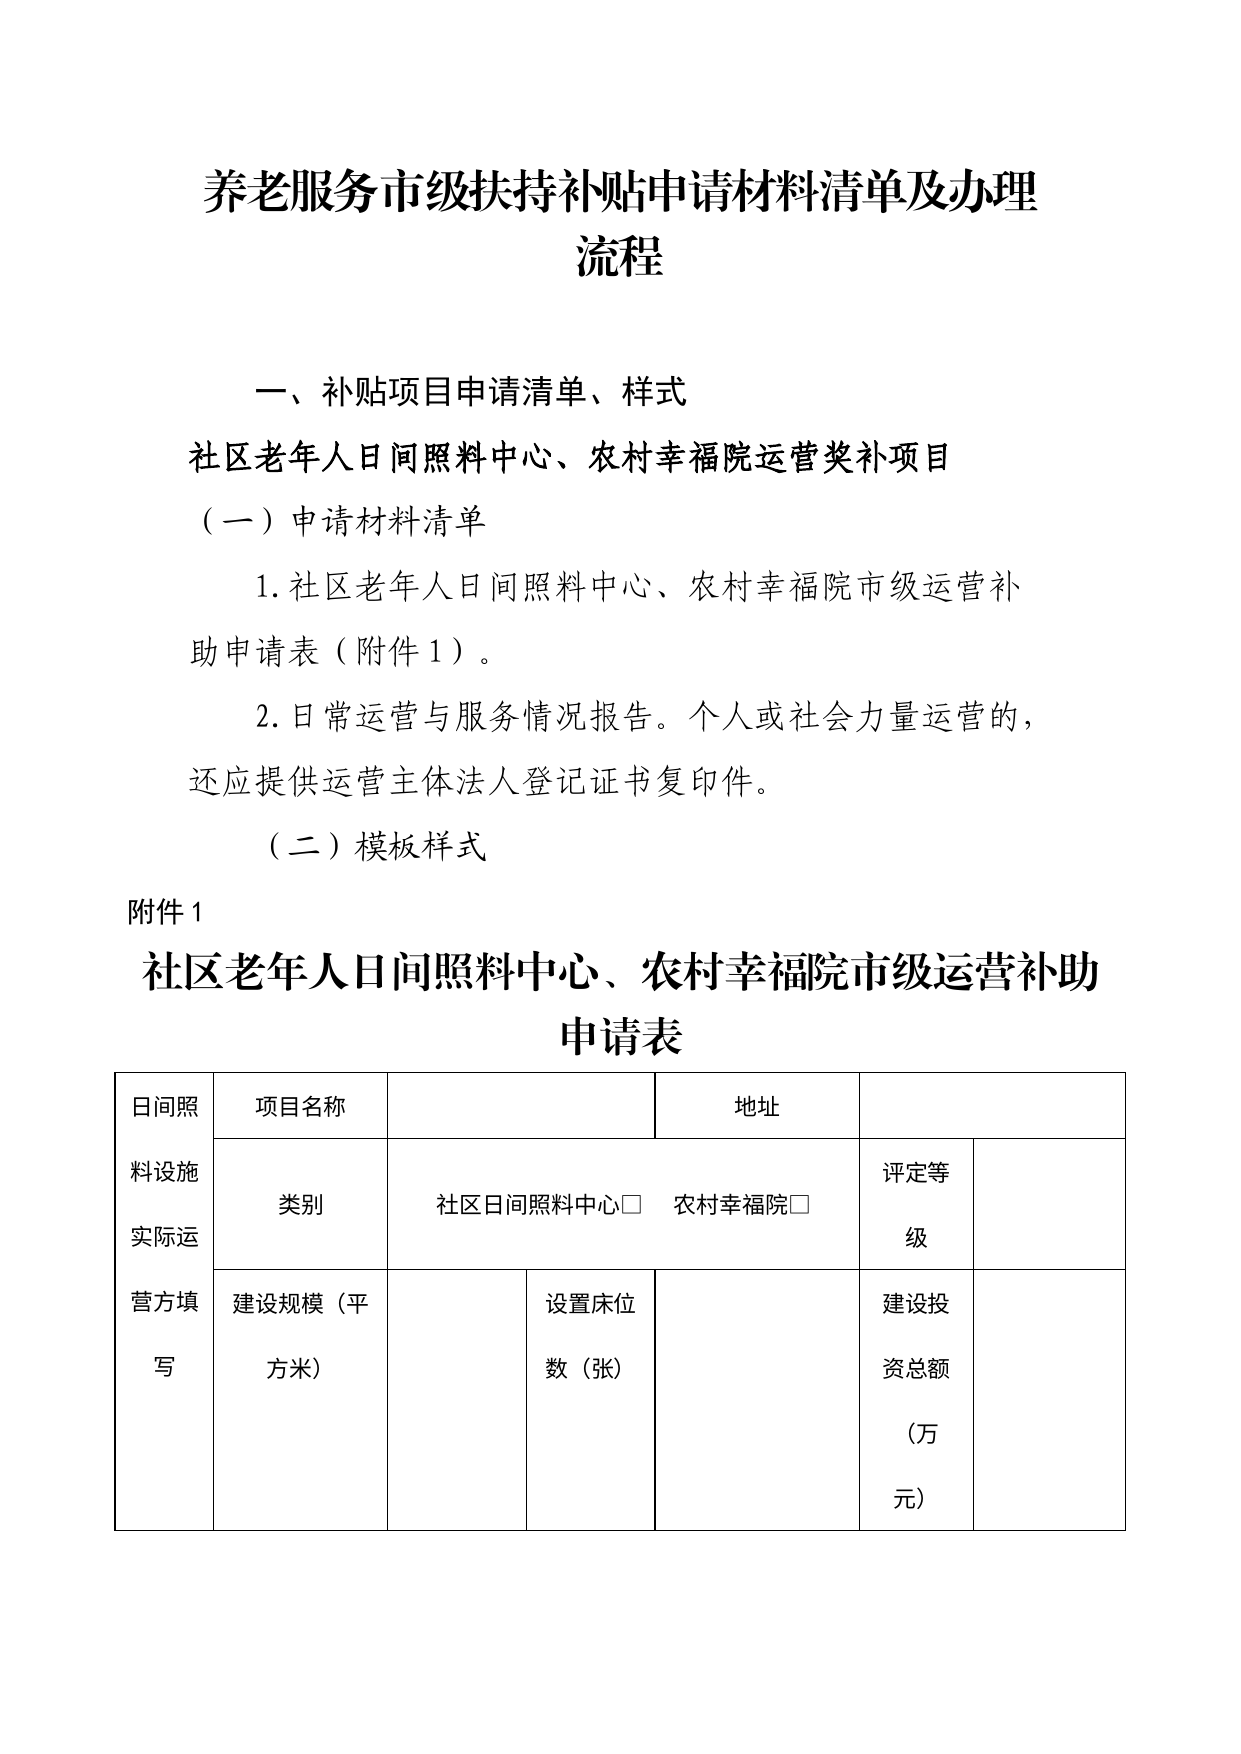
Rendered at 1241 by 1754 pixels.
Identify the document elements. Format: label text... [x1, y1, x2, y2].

list （一）申请材料清单 [187, 487, 1053, 552]
text 一、补贴项目申请清单、样式 [187, 357, 1053, 422]
table_cell [974, 1270, 1125, 1530]
table_cell 建设规模（平方米） [214, 1270, 387, 1530]
table_header 附件1 [115, 877, 1125, 942]
text 养老服务市级扶持补贴申请材料清单及办理流程 [187, 162, 1053, 292]
table_cell 地址 [656, 1073, 859, 1138]
table_cell [860, 1073, 1125, 1138]
list 1.社区老年人日间照料中心、农村幸福院市级运营补助申请表（附件1）。 [187, 552, 1053, 682]
list 社区老年人日间照料中心、农村幸福院运营奖补项目 [187, 422, 1053, 487]
table_cell [388, 1270, 526, 1530]
table_cell 设置床位数（张） [527, 1270, 654, 1530]
table_cell 类别 [214, 1139, 387, 1269]
table_cell 社区日间照料中心□ 农村幸福院□ [388, 1139, 859, 1269]
table_cell [974, 1139, 1125, 1269]
table_cell [388, 1073, 654, 1138]
list 2.日常运营与服务情况报告。个人或社会力量运营的，还应提供运营主体法人登记证书复印件。 [187, 682, 1053, 812]
table_cell 项目名称 [214, 1073, 387, 1138]
table_cell 社区老年人日间照料中心、农村幸福院市级运营补助 申请表 [115, 942, 1125, 1072]
table_cell 建设投资总额（万元） [860, 1270, 973, 1530]
table_cell 评定等级 [860, 1139, 973, 1269]
table_cell 日间照料设施实际运营方填写 [116, 1073, 213, 1530]
table_cell [656, 1270, 859, 1530]
list （二）模板样式 [187, 812, 1053, 877]
